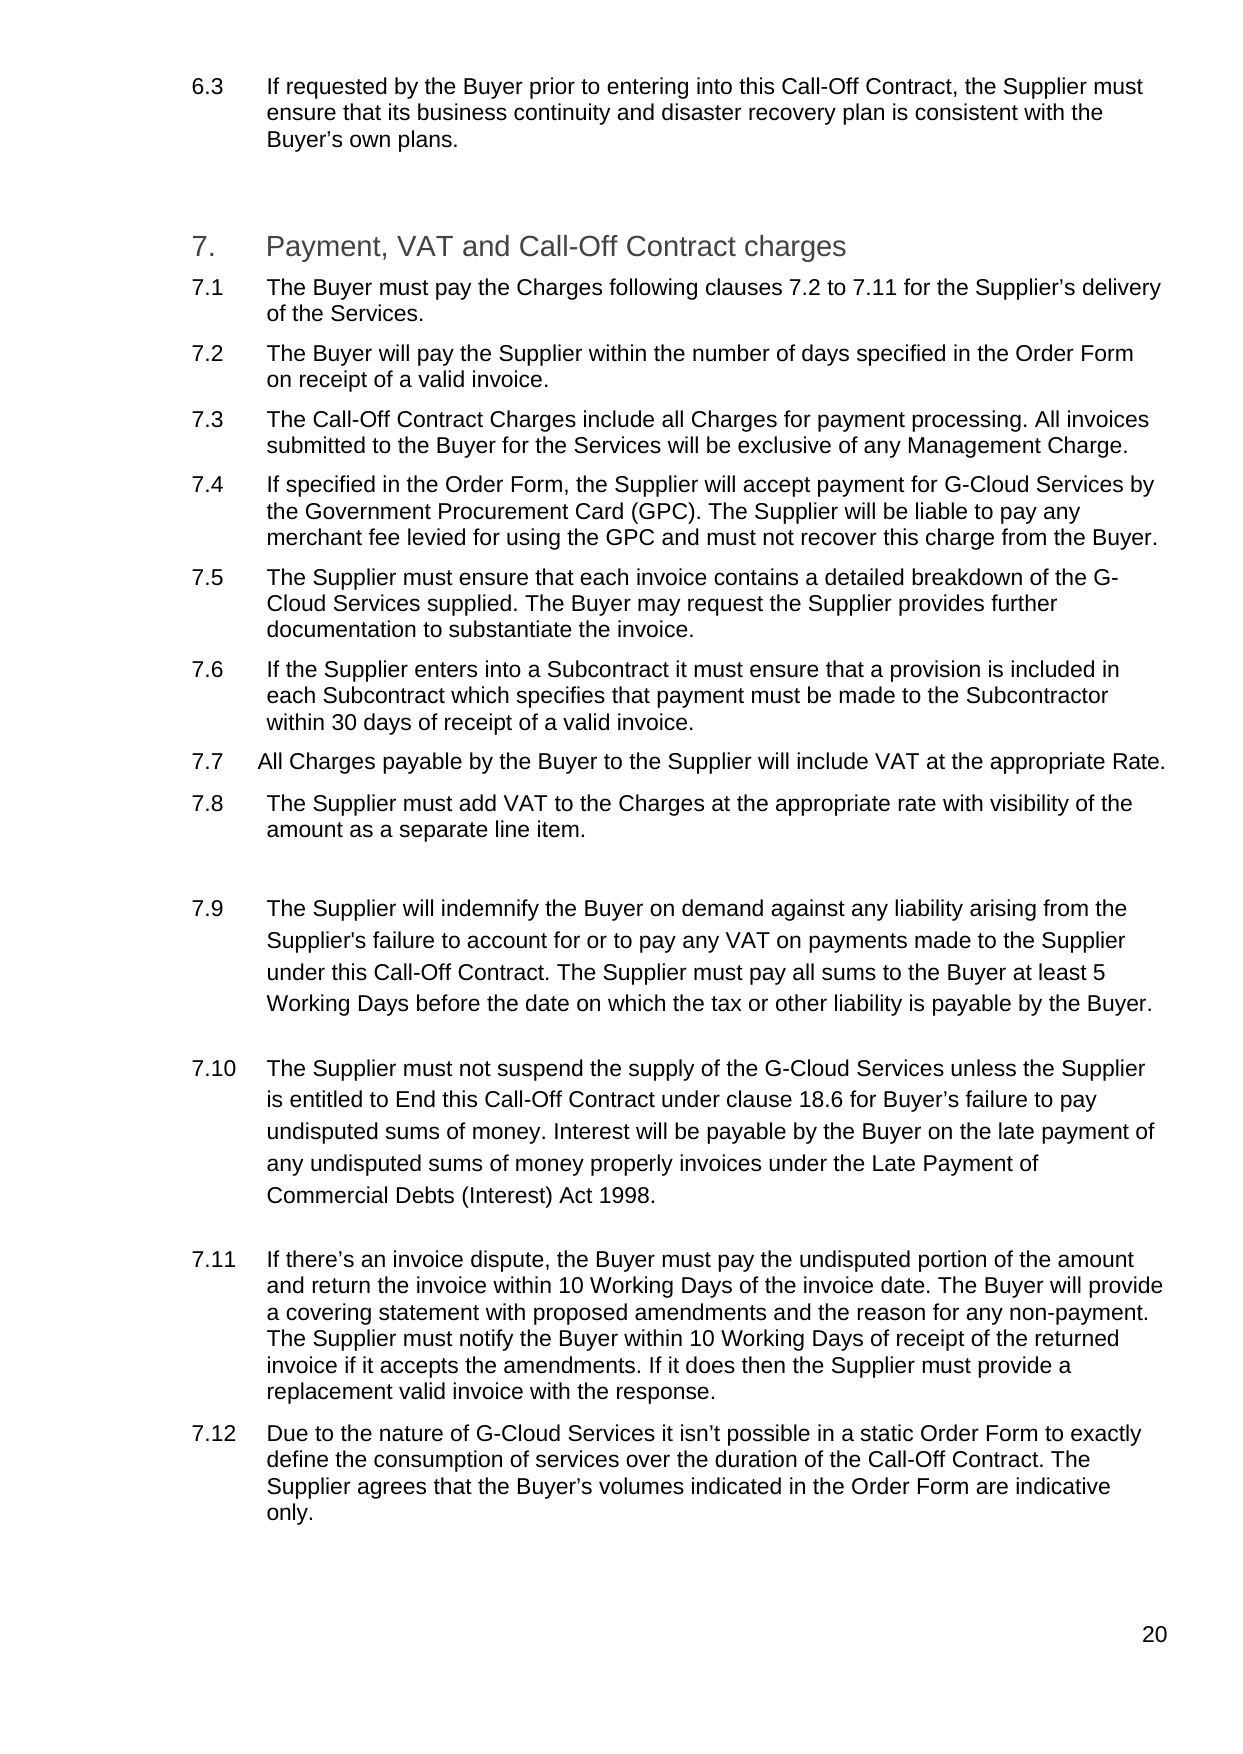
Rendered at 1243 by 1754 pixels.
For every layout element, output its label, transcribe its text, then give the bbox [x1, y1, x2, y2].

subtitle Payment, VAT and Call-Off Contract charges [191, 229, 1201, 263]
list The Supplier must ensure that each invoice contains a detailed breakdown of the G- Cloud Services supplied. The Buyer may request the Supplier provides further documentation to substantiate the invoice. [191, 563, 1120, 642]
list All Charges payable by the Buyer to the Supplier will include VAT at the appropriate Rate. [191, 748, 1201, 774]
list If there’s an invoice dispute, the Buyer must pay the undisputed portion of the amount and return the invoice within 10 Working Days of the invoice date. The Buyer will provide a covering statement with proposed amendments and the reason for any non-payment. The Supplier must notify the Buyer within 10 Working Days of receipt of the returned invoice if it accepts the amendments. If it does then the Supplier must provide a replacement valid invoice with the response. [191, 1246, 1164, 1404]
list The Call-Off Contract Charges include all Charges for payment processing. All invoices submitted to the Buyer for the Services will be exclusive of any Management Charge. [191, 406, 1150, 458]
list If specified in the Order Form, the Supplier will accept payment for G-Cloud Services by the Government Procurement Card (GPC). The Supplier will be liable to pay any merchant fee levied for using the GPC and must not recover this charge from the Buyer. [191, 471, 1160, 551]
list The Supplier must not suspend the supply of the G-Cloud Services unless the Supplier is entitled to End this Call-Off Contract under clause 18.6 for Buyer’s failure to pay undisputed sums of money. Interest will be payable by the Buyer on the late payment of any undisputed sums of money properly invoices under the Late Payment of Commercial Debts (Interest) Act 1998. [191, 1054, 1156, 1208]
list Due to the nature of G-Cloud Services it isn’t possible in a static Order Form to exactly define the consumption of services over the duration of the Call-Off Contract. The Supplier agrees that the Buyer’s volumes indicated in the Order Form are indicative only. [191, 1420, 1143, 1526]
list The Supplier will indemnify the Buyer on demand against any liability arising from the Supplier's failure to account for or to pay any VAT on payments made to the Supplier under this Call-Off Contract. The Supplier must pay all sums to the Buyer at least 5 Working Days before the date on which the tax or other liability is payable by the Buyer. [191, 895, 1154, 1017]
list The Supplier must add VAT to the Charges at the appropriate rate with visibility of the amount as a separate line item. [191, 789, 1134, 842]
list The Buyer must pay the Charges following clauses 7.2 to 7.11 for the Supplier’s delivery of the Services. [191, 274, 1162, 326]
list If the Supplier enters into a Subcontract it must ensure that a provision is included in each Subcontract which specifies that payment must be made to the Subcontractor within 30 days of receipt of a valid invoice. [191, 656, 1121, 735]
list The Buyer will pay the Supplier within the number of days specified in the Order Form on receipt of a valid invoice. [191, 340, 1135, 393]
list If requested by the Buyer prior to entering into this Call-Off Contract, the Supplier must ensure that its business continuity and disaster recovery plan is consistent with the Buyer’s own plans. [191, 73, 1144, 152]
